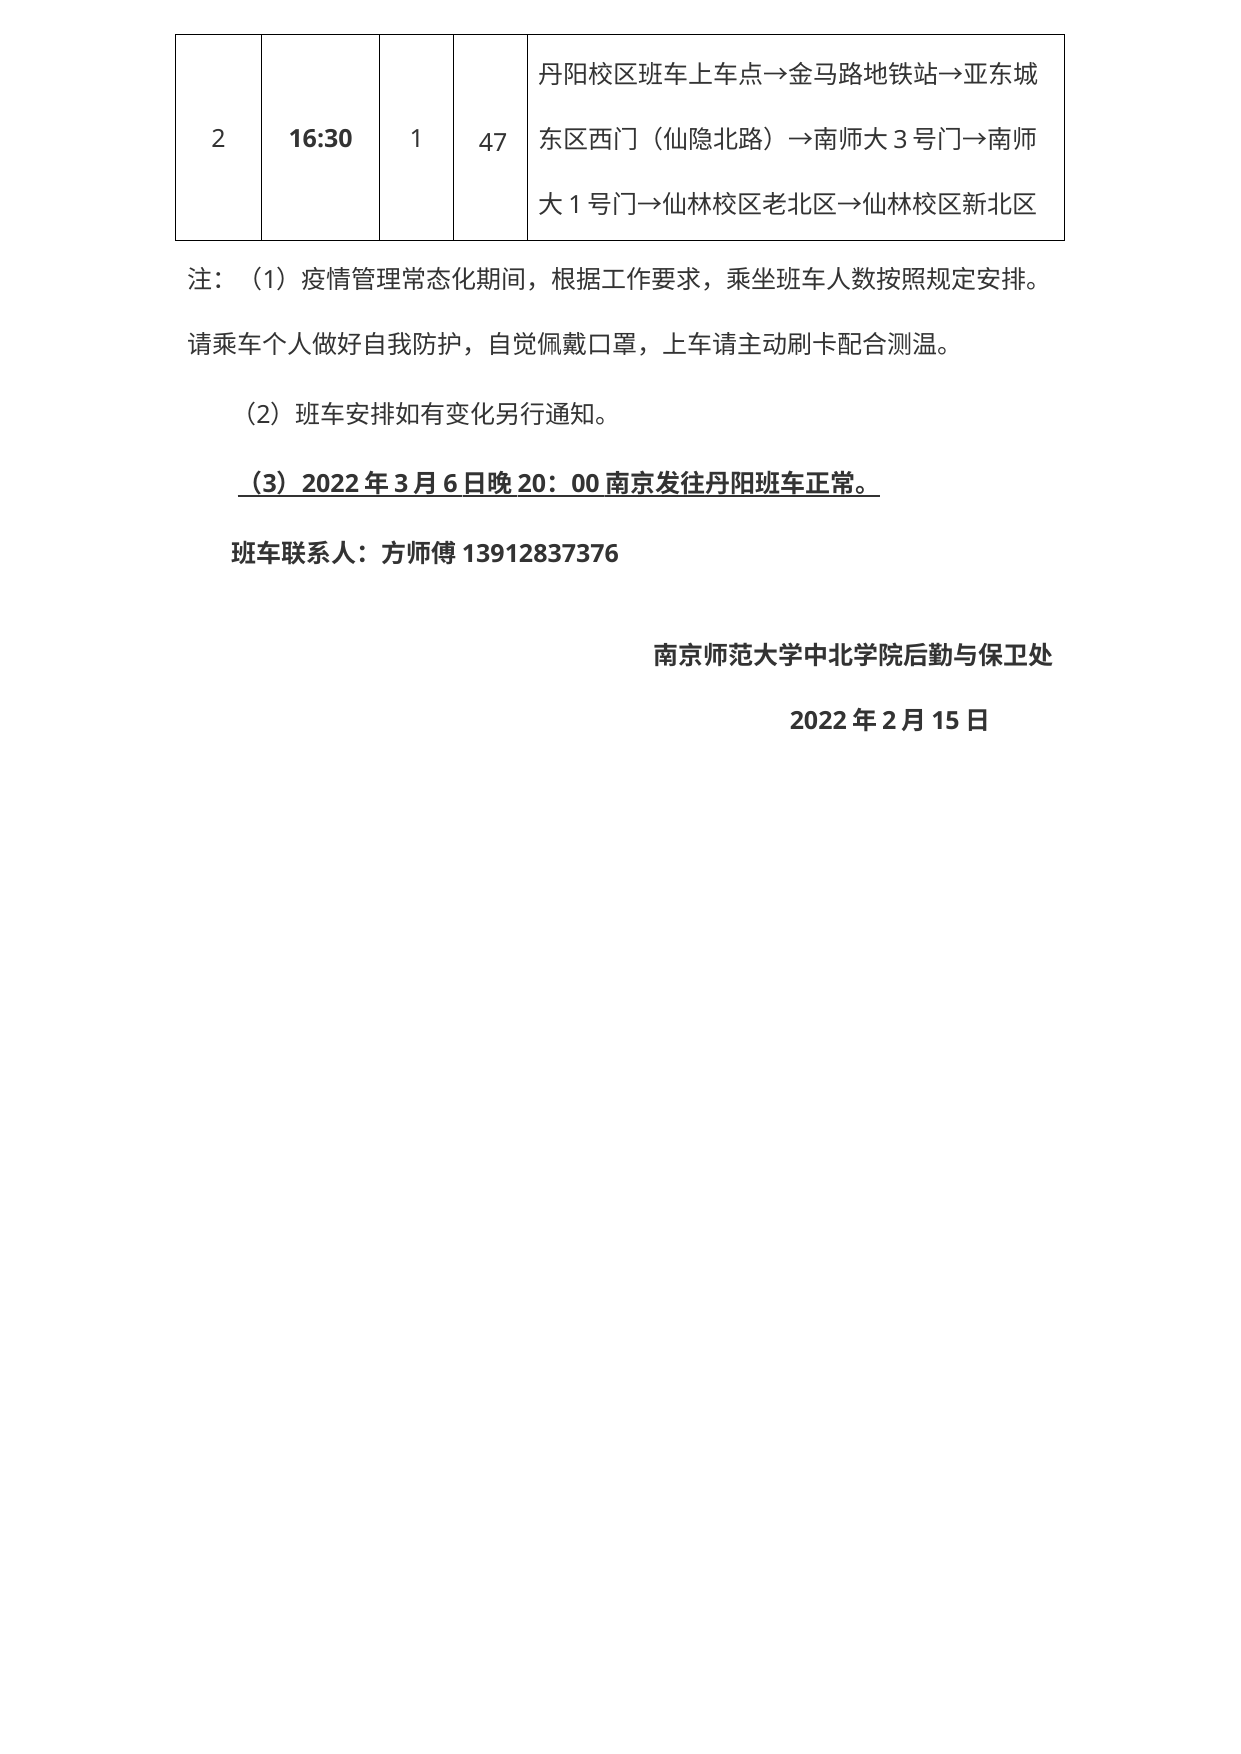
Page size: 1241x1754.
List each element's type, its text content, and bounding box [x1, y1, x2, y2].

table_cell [528, 35, 1064, 239]
table_cell 1 [380, 35, 453, 239]
text 南京师范大学中北学院后勤与保卫处 [187, 621, 1053, 686]
text （3）2022年3月6日晚20：00南京发往丹阳班车正常。 [187, 449, 1053, 514]
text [187, 245, 1053, 375]
text 班车联系人：方师傅 13912837376 [187, 519, 1053, 584]
text 2022年2月15日 [187, 686, 1053, 751]
table_cell 16:30 [262, 35, 379, 239]
table_cell 47 [454, 35, 527, 239]
table_cell 2 [176, 35, 261, 239]
text （2）班车安排如有变化另行通知。 [187, 380, 1053, 445]
